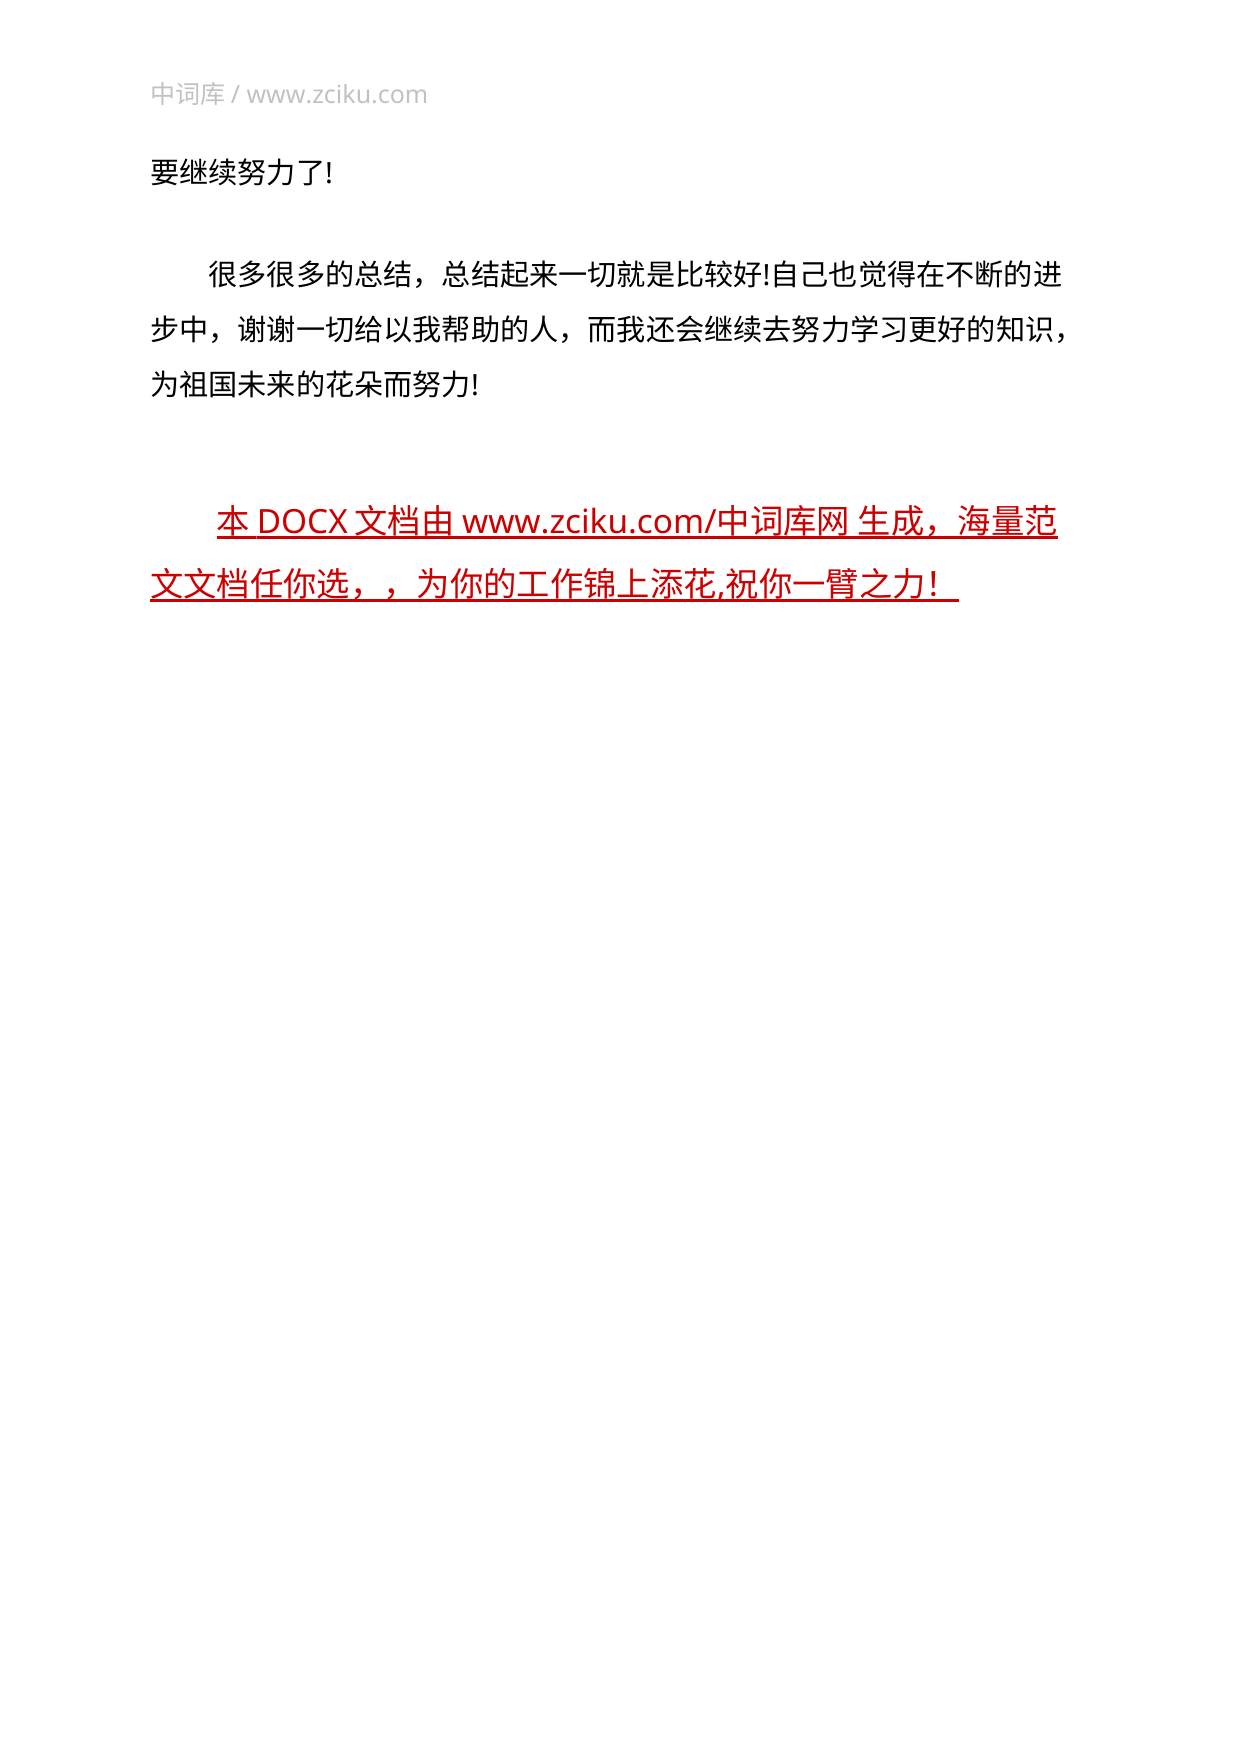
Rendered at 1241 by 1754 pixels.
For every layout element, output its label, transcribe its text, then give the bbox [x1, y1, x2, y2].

text 本DOCX文档由 www.zciku.com/中词库网 生成，海量范文文档任你选，，为你的工作锦上添花,祝你一臂之力！ [150, 495, 1090, 606]
text 很多很多的总结，总结起来一切就是比较好!自己也觉得在不断的进步中，谢谢一切给以我帮助的人，而我还会继续去努力学习更好的知识，为祖国未来的花朵而努力! [150, 252, 1090, 404]
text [150, 150, 1090, 192]
